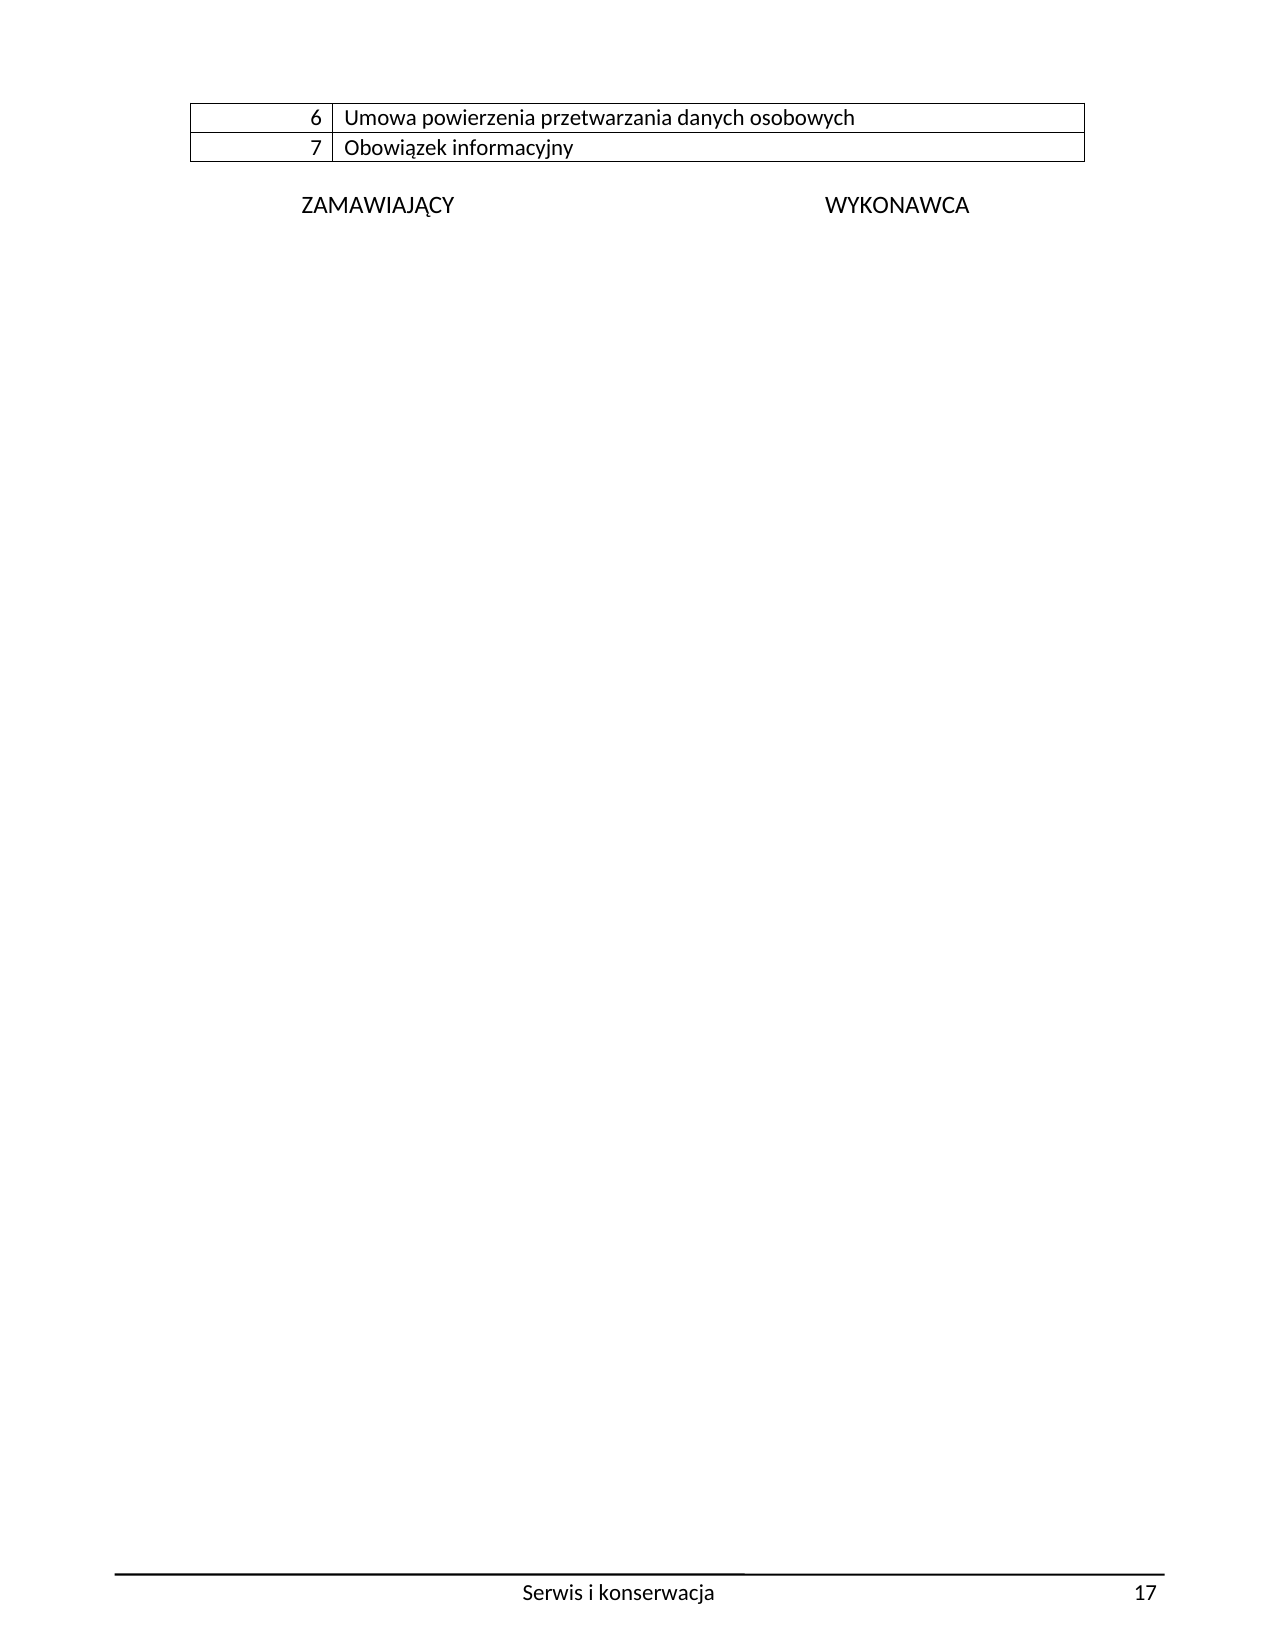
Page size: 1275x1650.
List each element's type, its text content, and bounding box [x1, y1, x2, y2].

table_cell Umowa powierzenia przetwarzania danych osobowych [333, 104, 1084, 132]
table_header ZAMAWIAJĄCY [118, 190, 637, 237]
table_cell 6 [191, 104, 332, 132]
table_cell 7 [191, 133, 332, 161]
table_cell Obowiązek informacyjny [333, 133, 1084, 161]
table_header WYKONAWCA [638, 190, 1157, 237]
